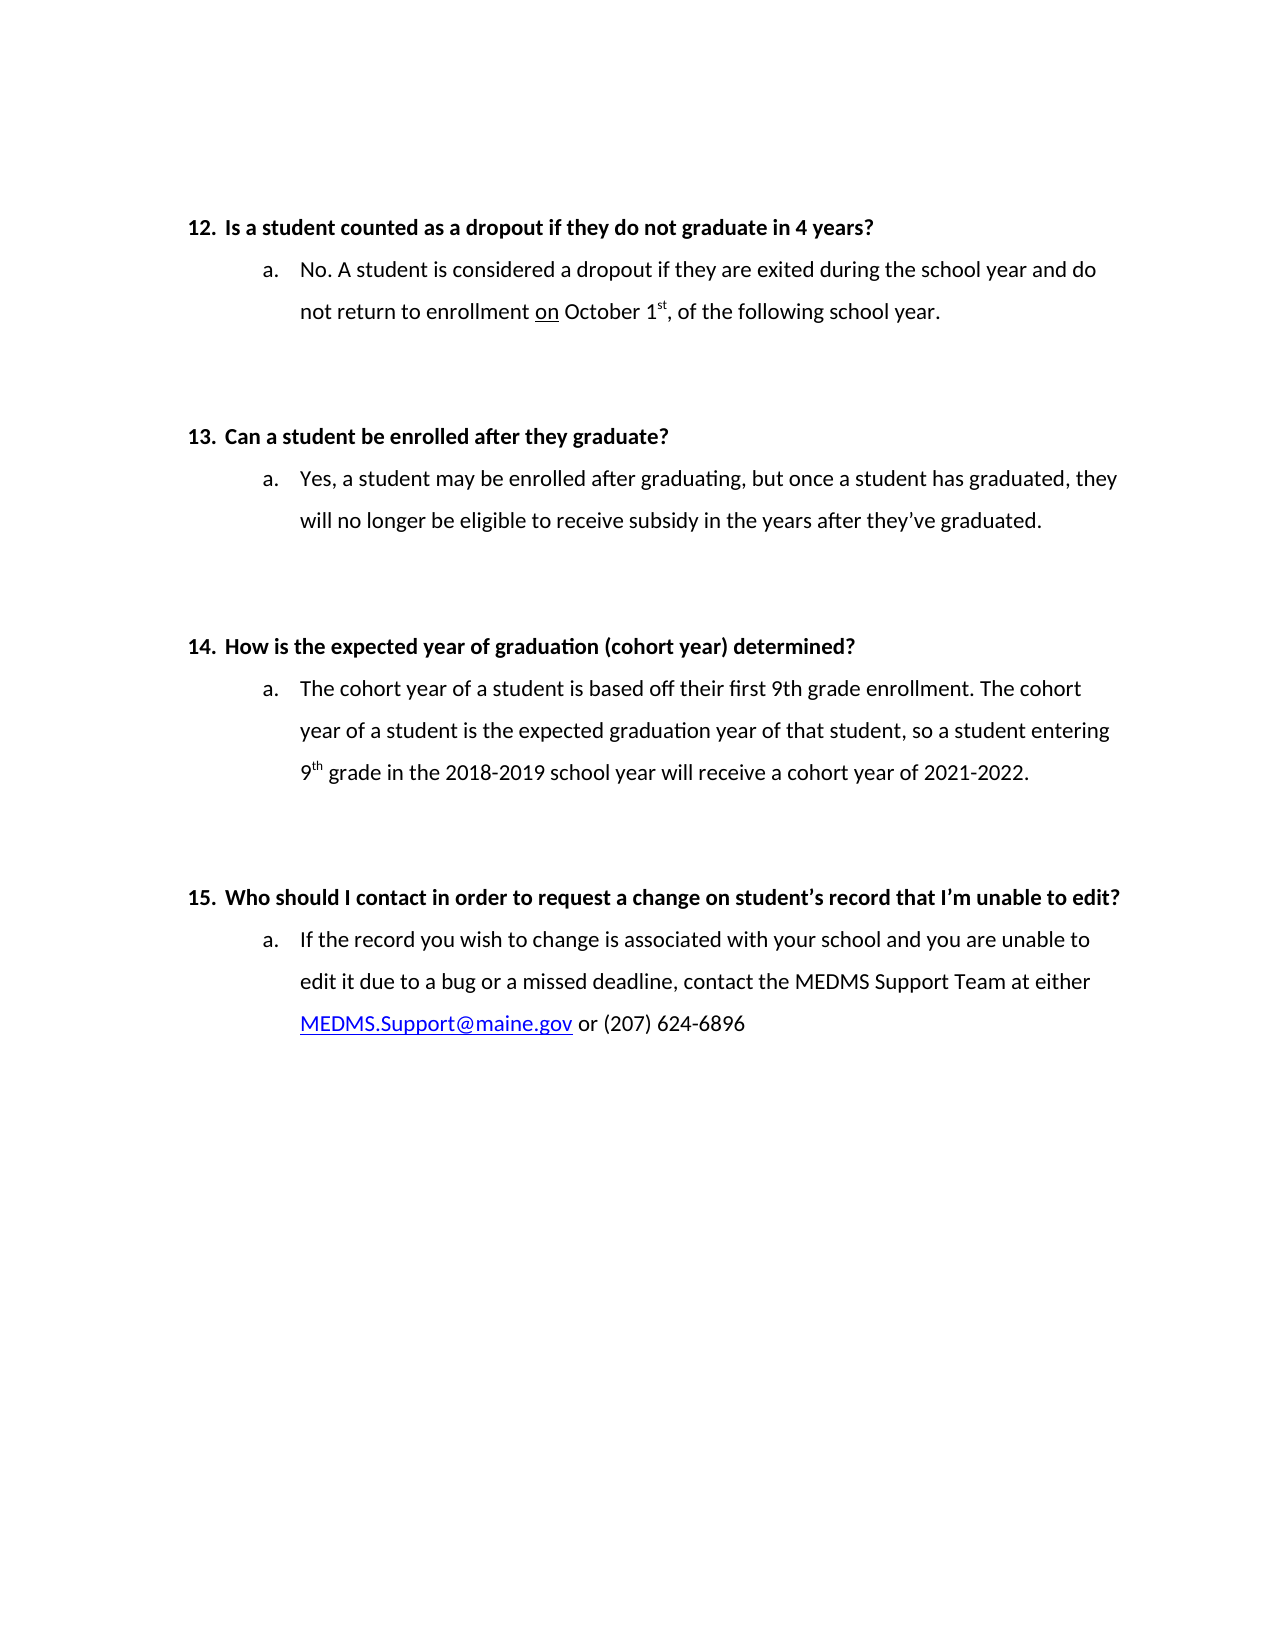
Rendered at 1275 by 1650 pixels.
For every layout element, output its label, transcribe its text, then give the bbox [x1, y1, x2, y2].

list Yes, a student may be enrolled after graduating, but once a student has graduated, they will no longer be eligible to receive subsidy in the years after they’ve graduated. [262, 464, 1125, 534]
list The cohort year of a student is based off their first 9th grade enrollment. The cohort year of a student is the expected graduation year of that student, so a student entering 9th grade in the 2018-2019 school year will receive a cohort year of 2021-2022. [262, 674, 1125, 786]
list Is a student counted as a dropout if they do not graduate in 4 years? [187, 213, 1125, 241]
list No. A student is considered a dropout if they are exited during the school year and do not return to enrollment on October 1st, of the following school year. [262, 255, 1125, 325]
list Who should I contact in order to request a change on student’s record that I’m unable to edit? [187, 883, 1125, 912]
list How is the expected year of graduation (cohort year) determined? [187, 632, 1125, 660]
list If the record you wish to change is associated with your school and you are unable to edit it due to a bug or a missed deadline, contact the MEDMS Support Team at either MEDMS.Support@maine.gov or (207) 624-6896 [262, 926, 1125, 1037]
list Can a student be enrolled after they graduate? [187, 422, 1125, 450]
